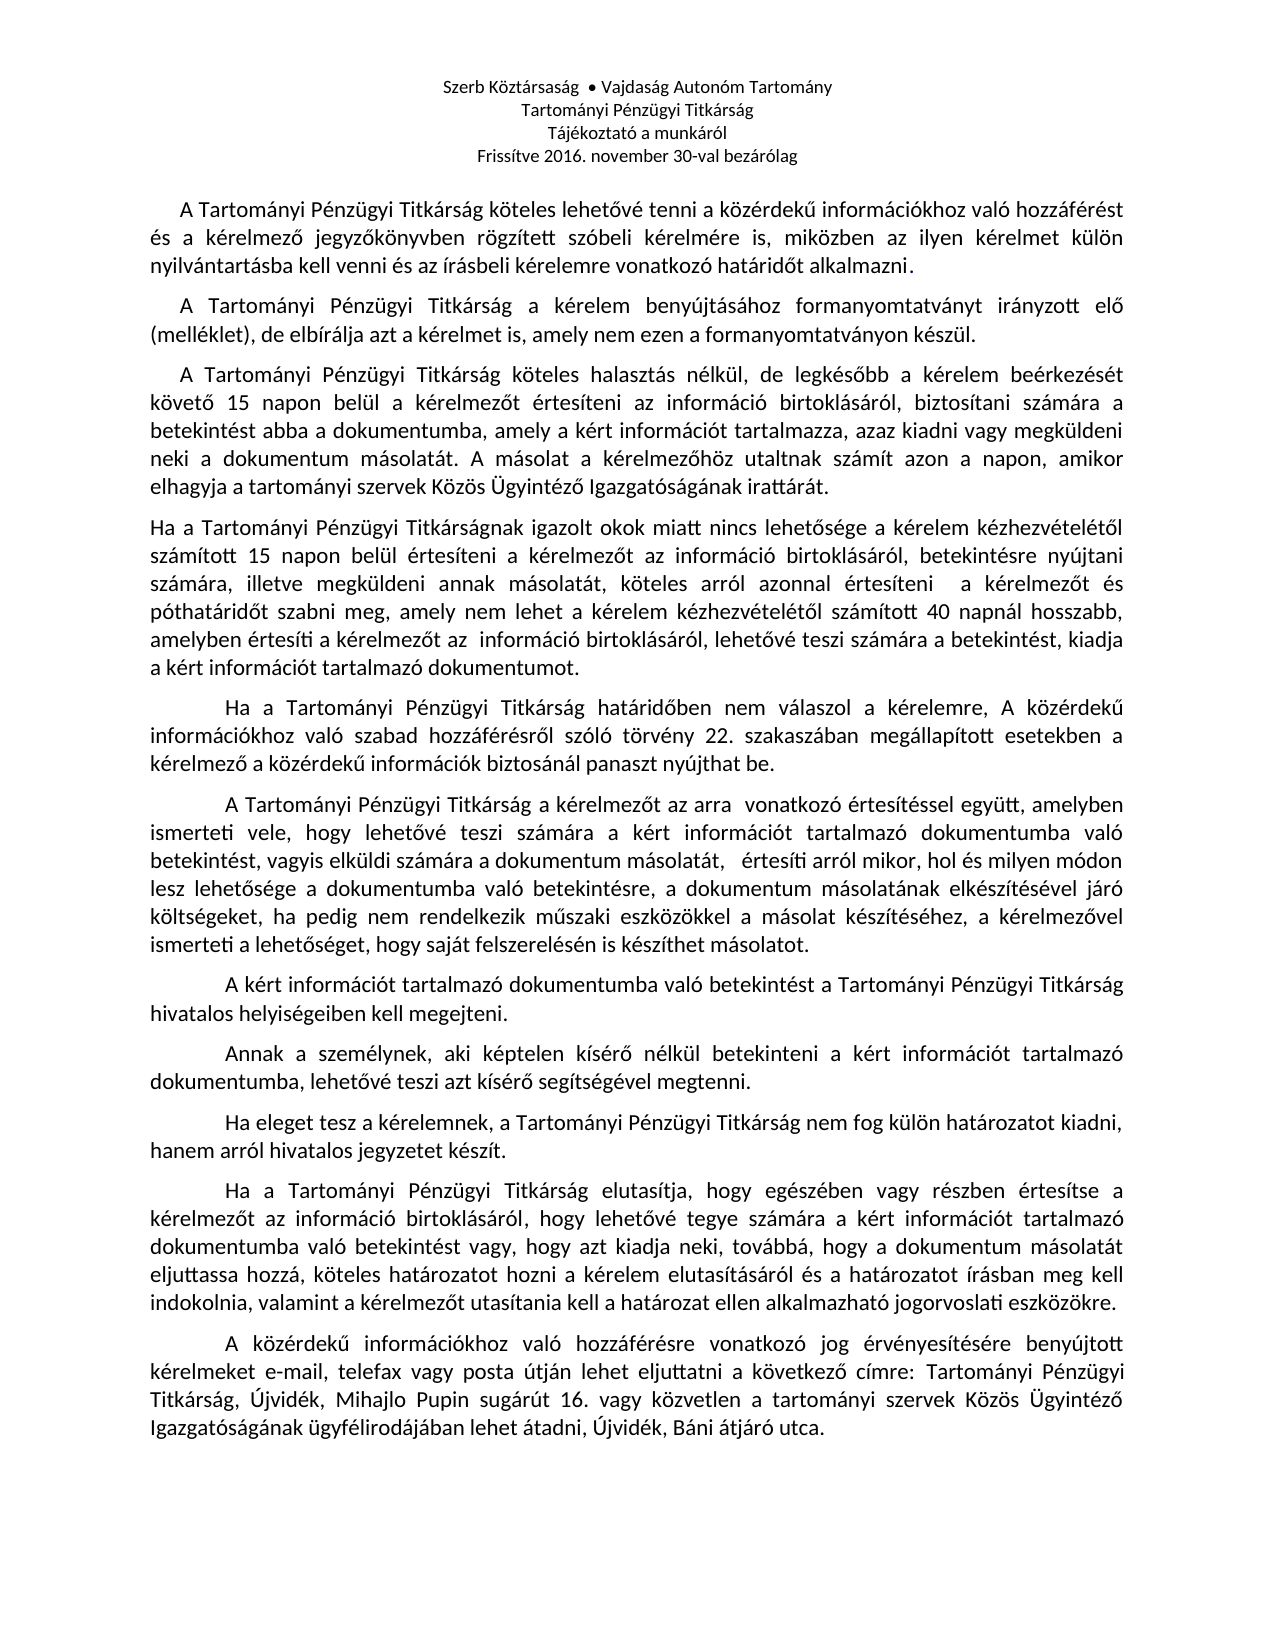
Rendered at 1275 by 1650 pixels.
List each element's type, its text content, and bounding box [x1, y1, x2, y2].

text A kért információt tartalmazó dokumentumba való betekintést a Tartományi Pénzügyi Titkárság hivatalos helyiségeiben kell megejteni. [150, 971, 1125, 1027]
text Annak a személynek, aki képtelen kísérő nélkül betekinteni a kért információt tartalmazó dokumentumba, lehetővé teszi azt kísérő segítségével megtenni. [150, 1039, 1125, 1095]
text Ha a Tartományi Pénzügyi Titkárság elutasítja, hogy egészében vagy részben értesítse a kérelmezőt az információ birtoklásáról, hogy lehetővé tegye számára a kért információt tartalmazó dokumentumba való betekintést vagy, hogy azt kiadja neki, továbbá, hogy a dokumentum másolatát eljuttassa hozzá, köteles határozatot hozni a kérelem elutasításáról és a határozatot írásban meg kell indokolnia, valamint a kérelmezőt utasítania kell a határozat ellen alkalmazható jogorvoslati eszközökre. [150, 1176, 1125, 1316]
text A Tartományi Pénzügyi Titkárság a kérelmezőt az arra vonatkozó értesítéssel együtt, amelyben ismerteti vele, hogy lehetővé teszi számára a kért információt tartalmazó dokumentumba való betekintést, vagyis elküldi számára a dokumentum másolatát, értesíti arról mikor, hol és milyen módon lesz lehetősége a dokumentumba való betekintésre, a dokumentum másolatának elkészítésével járó költségeket, ha pedig nem rendelkezik műszaki eszközökkel a másolat készítéséhez, a kérelmezővel ismerteti a lehetőséget, hogy saját felszerelésén is készíthet másolatot. [150, 790, 1125, 958]
text A Tartományi Pénzügyi Titkárság köteles lehetővé tenni a közérdekű információkhoz való hozzáférést és a kérelmező jegyzőkönyvben rögzített szóbeli kérelmére is, miközben az ilyen kérelmet külön nyilvántartásba kell venni és az írásbeli kérelemre vonatkozó határidőt alkalmazni. [150, 195, 1125, 279]
text Ha a Tartományi Pénzügyi Titkárságnak igazolt okok miatt nincs lehetősége a kérelem kézhezvételétől számított 15 napon belül értesíteni a kérelmezőt az információ birtoklásáról, betekintésre nyújtani számára, illetve megküldeni annak másolatát, köteles arról azonnal értesíteni a kérelmezőt és póthatáridőt szabni meg, amely nem lehet a kérelem kézhezvételétől számított 40 napnál hosszabb, amelyben értesíti a kérelmezőt az információ birtoklásáról, lehetővé teszi számára a betekintést, kiadja a kért információt tartalmazó dokumentumot. [150, 513, 1125, 681]
text Ha a Tartományi Pénzügyi Titkárság határidőben nem válaszol a kérelemre, A közérdekű információkhoz való szabad hozzáférésről szóló törvény 22. szakaszában megállapított esetekben a kérelmező a közérdekű információk biztosánál panaszt nyújthat be. [150, 693, 1125, 777]
text A közérdekű információkhoz való hozzáférésre vonatkozó jog érvényesítésére benyújtott kérelmeket e-mail, telefax vagy posta útján lehet eljuttatni a következő címre: Tartományi Pénzügyi Titkárság, Újvidék, Mihajlo Pupin sugárút 16. vagy közvetlen a tartományi szervek Közös Ügyintéző Igazgatóságának ügyfélirodájában lehet átadni, Újvidék, Báni átjáró utca. [150, 1329, 1125, 1441]
text A Tartományi Pénzügyi Titkárság a kérelem benyújtásához formanyomtatványt irányzott elő (melléklet), de elbírálja azt a kérelmet is, amely nem ezen a formanyomtatványon készül. [150, 292, 1125, 348]
text Ha eleget tesz a kérelemnek, a Tartományi Pénzügyi Titkárság nem fog külön határozatot kiadni, hanem arról hivatalos jegyzetet készít. [150, 1108, 1125, 1164]
text A Tartományi Pénzügyi Titkárság köteles halasztás nélkül, de legkésőbb a kérelem beérkezését követő 15 napon belül a kérelmezőt értesíteni az információ birtoklásáról, biztosítani számára a betekintést abba a dokumentumba, amely a kért információt tartalmazza, azaz kiadni vagy megküldeni neki a dokumentum másolatát. A másolat a kérelmezőhöz utaltnak számít azon a napon, amikor elhagyja a tartományi szervek Közös Ügyintéző Igazgatóságának irattárát. [150, 360, 1125, 500]
